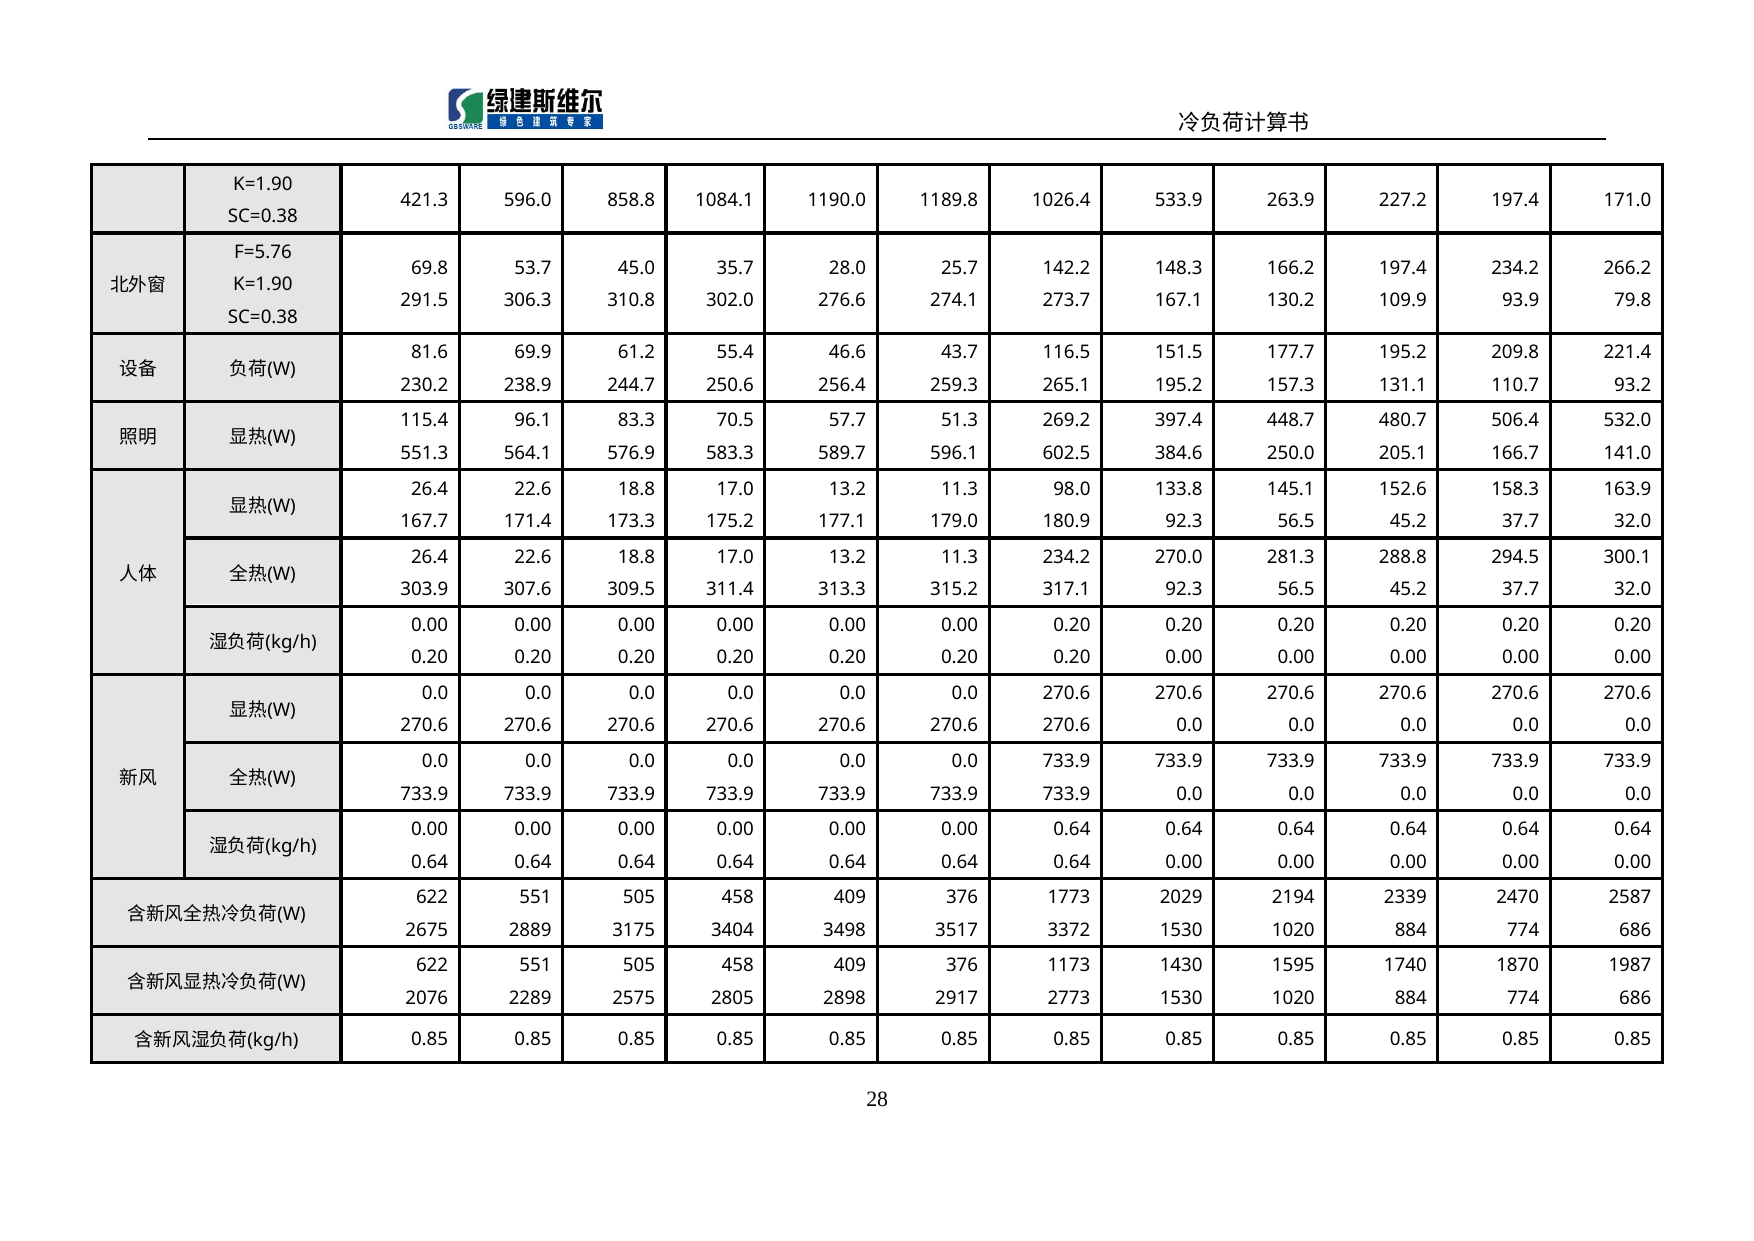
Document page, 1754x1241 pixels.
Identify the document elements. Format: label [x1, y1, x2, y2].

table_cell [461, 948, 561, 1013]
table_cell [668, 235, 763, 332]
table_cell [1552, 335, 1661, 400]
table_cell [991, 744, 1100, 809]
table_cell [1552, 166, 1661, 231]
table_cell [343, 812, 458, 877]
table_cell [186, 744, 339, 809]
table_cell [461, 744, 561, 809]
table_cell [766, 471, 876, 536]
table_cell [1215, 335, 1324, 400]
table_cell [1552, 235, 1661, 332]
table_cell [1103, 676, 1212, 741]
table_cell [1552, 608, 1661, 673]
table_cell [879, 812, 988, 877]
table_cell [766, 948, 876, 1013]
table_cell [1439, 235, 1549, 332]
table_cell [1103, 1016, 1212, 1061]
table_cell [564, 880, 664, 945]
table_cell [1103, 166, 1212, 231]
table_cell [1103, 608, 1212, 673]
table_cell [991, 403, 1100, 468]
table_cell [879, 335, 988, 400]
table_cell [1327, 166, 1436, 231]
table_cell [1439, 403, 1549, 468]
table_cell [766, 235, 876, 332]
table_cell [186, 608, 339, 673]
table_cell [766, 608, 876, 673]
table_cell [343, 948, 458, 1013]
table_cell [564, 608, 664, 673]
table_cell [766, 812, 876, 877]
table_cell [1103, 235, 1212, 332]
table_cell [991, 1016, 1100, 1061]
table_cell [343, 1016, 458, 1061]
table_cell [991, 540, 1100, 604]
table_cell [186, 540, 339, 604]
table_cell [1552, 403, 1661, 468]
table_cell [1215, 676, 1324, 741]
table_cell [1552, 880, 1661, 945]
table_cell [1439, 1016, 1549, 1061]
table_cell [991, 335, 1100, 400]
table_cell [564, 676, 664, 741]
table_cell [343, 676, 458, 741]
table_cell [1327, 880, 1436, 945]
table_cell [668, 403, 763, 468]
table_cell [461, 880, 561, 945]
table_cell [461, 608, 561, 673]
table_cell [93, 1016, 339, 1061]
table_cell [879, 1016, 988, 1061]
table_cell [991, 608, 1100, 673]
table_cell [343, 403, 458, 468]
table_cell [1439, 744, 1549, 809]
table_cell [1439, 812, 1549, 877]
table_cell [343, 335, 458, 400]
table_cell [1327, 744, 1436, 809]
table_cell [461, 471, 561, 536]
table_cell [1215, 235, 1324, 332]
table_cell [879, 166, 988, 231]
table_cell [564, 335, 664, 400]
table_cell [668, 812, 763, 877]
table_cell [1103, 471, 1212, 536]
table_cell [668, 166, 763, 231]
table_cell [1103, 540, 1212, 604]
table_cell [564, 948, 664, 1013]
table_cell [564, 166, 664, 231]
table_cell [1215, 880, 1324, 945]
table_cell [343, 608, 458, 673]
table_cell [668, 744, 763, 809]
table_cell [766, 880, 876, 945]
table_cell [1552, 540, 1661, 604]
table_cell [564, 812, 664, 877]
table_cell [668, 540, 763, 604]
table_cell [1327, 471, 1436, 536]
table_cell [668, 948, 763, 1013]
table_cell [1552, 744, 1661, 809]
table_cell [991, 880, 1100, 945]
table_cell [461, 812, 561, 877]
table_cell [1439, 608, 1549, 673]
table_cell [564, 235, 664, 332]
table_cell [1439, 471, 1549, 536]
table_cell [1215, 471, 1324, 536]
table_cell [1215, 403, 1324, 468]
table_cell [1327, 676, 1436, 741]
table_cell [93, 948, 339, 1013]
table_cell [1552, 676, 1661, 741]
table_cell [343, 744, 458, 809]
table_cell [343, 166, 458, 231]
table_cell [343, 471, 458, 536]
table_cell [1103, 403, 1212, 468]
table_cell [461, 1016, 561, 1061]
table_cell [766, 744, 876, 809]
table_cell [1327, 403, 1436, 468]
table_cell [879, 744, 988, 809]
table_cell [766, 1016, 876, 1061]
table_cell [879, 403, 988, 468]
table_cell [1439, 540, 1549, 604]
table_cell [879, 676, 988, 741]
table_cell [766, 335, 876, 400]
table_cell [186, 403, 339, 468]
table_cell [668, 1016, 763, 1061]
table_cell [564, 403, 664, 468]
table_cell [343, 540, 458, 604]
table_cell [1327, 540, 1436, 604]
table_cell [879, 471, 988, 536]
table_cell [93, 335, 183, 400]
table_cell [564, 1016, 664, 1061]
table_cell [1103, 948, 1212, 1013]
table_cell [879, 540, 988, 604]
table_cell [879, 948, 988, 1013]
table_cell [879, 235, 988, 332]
picture [444, 88, 604, 130]
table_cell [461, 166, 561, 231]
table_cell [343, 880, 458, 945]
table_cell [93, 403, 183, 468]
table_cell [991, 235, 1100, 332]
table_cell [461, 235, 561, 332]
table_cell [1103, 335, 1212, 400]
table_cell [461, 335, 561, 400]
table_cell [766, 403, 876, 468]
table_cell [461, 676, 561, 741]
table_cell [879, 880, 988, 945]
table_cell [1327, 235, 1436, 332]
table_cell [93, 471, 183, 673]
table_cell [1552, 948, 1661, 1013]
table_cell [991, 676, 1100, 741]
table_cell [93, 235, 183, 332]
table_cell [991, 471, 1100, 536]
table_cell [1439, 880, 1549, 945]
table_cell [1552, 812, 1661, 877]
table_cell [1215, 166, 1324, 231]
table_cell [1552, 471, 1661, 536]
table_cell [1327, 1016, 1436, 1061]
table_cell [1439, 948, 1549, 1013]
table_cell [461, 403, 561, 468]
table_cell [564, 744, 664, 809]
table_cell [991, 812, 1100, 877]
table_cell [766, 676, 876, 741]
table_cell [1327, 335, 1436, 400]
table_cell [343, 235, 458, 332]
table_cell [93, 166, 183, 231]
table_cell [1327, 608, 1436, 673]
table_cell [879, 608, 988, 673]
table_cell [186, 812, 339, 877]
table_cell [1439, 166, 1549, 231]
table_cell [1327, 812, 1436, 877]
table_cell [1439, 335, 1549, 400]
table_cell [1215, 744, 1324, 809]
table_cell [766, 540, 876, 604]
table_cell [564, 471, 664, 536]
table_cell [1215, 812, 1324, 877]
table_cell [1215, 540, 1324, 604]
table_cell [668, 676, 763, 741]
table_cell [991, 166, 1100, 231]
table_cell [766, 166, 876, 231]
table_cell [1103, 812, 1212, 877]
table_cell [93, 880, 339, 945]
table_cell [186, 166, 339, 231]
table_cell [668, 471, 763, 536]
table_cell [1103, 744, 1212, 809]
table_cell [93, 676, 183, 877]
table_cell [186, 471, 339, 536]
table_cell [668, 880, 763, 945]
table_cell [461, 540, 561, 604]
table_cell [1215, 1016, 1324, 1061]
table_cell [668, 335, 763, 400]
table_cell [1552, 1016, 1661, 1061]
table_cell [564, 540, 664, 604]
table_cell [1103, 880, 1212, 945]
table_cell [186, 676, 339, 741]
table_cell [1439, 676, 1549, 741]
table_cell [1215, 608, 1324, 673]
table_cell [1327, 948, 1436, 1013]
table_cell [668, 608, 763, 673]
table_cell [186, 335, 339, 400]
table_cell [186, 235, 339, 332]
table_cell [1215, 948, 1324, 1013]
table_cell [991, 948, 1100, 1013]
